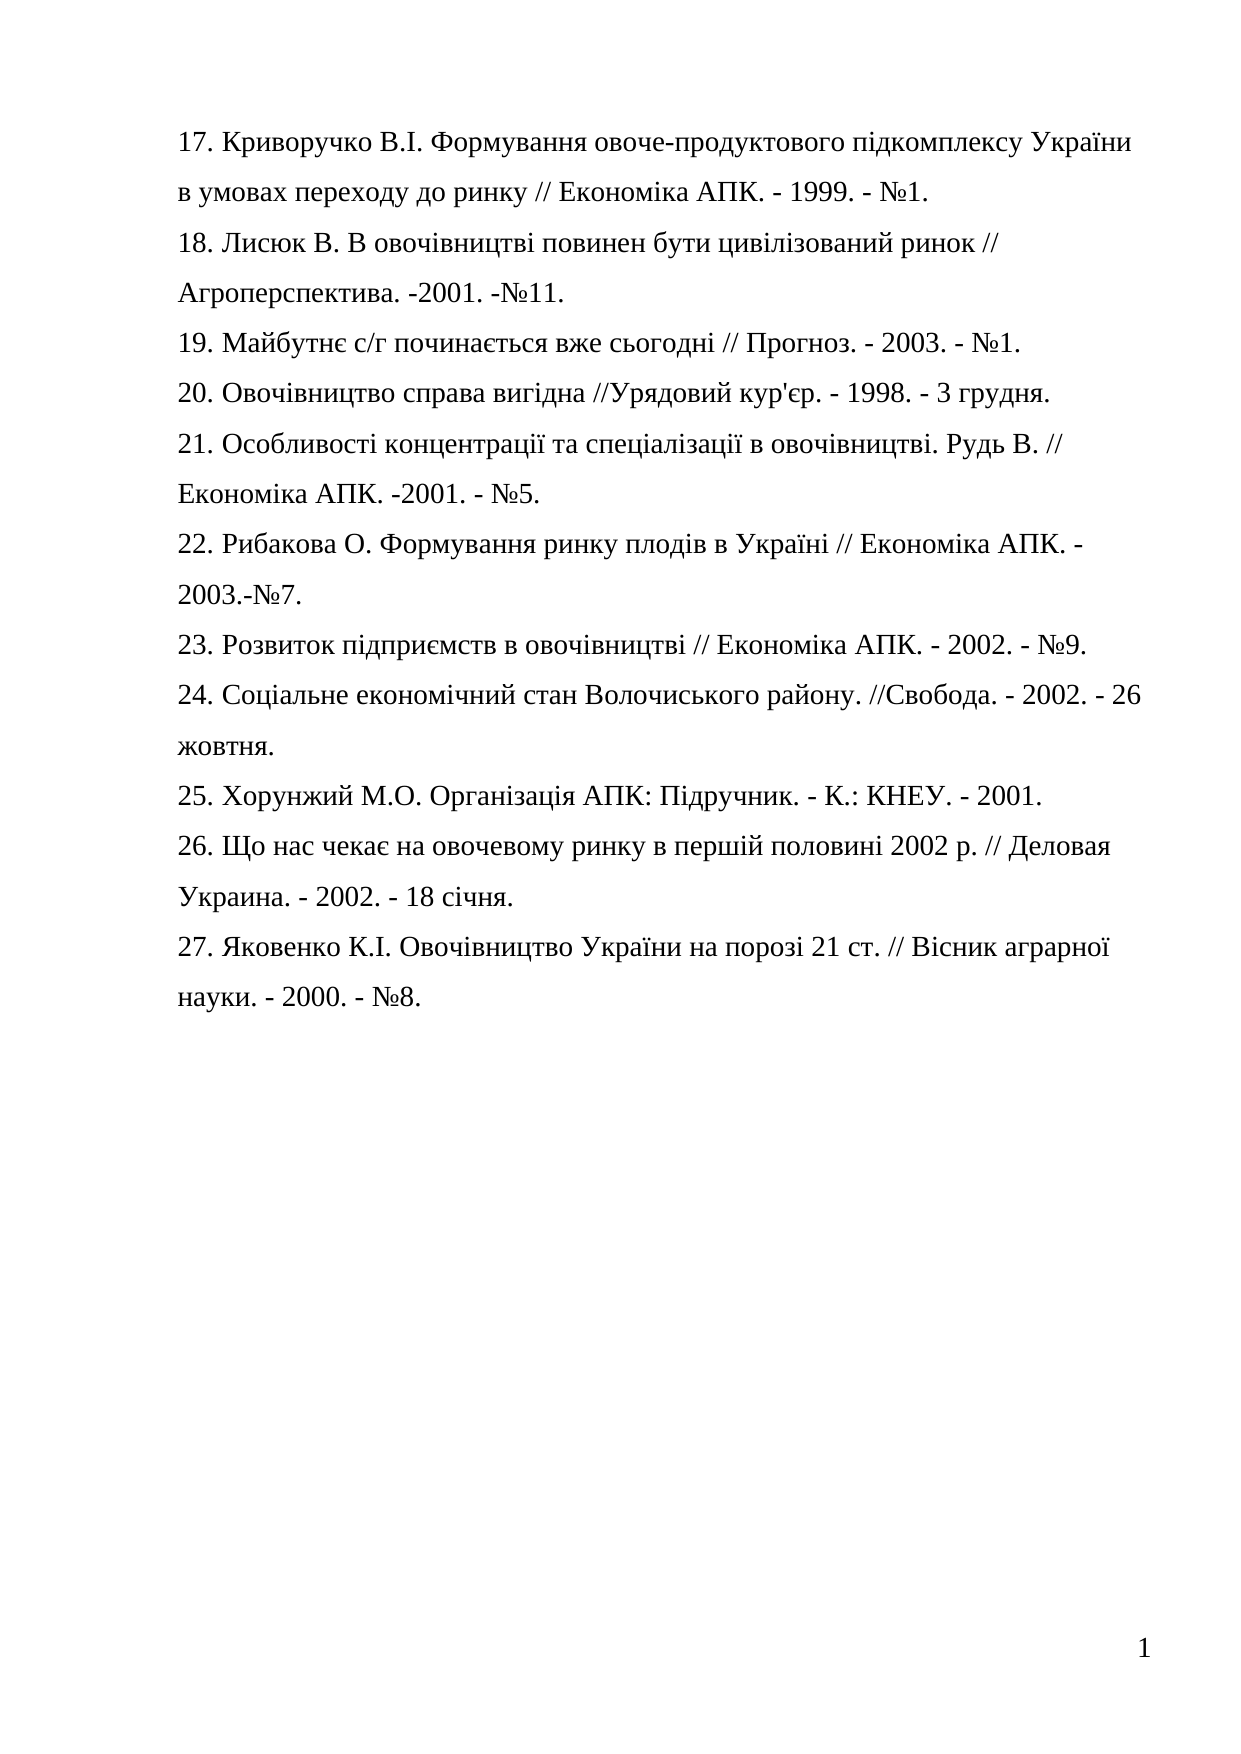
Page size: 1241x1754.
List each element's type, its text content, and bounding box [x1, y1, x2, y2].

list Соціальне економічний стан Волочиського району. //Свобода. - 2002. - 26 жовтня. [177, 677, 1152, 761]
list Лисюк В. В овочівництві повинен бути цивілізований ринок // Агроперспектива. -2001. -№11. [177, 225, 1152, 308]
list Що нас чекає на овочевому ринку в першій половині 2002 р. // Деловая Украина. - 2002. - 18 січня. [177, 828, 1152, 912]
list Особливості концентрації та спеціалізації в овочівництві. Рудь В. // Економіка АПК. -2001. - №5. [177, 426, 1152, 510]
list Хорунжий М.О. Організація АПК: Підручник. - К.: КНЕУ. - 2001. [177, 778, 1152, 812]
list Майбутнє с/г починається вже сьогодні // Прогноз. - 2003. - №1. [177, 325, 1152, 359]
list Рибакова О. Формування ринку плодів в Україні // Економіка АПК. - 2003.-№7. [177, 527, 1152, 610]
list Розвиток підприємств в овочівництві // Економіка АПК. - 2002. - №9. [177, 627, 1152, 661]
list Яковенко К.І. Овочівництво України на порозі 21 ст. // Вісник аграрної науки. - 2000. - №8. [177, 929, 1152, 1013]
list Овочівництво справа вигідна //Урядовий кур'єр. - 1998. - 3 грудня. [177, 376, 1152, 409]
list Криворучко В.І. Формування овоче-продуктового підкомплексу України в умовах переходу до ринку // Економіка АПК. - 1999. - №1. [177, 124, 1152, 208]
